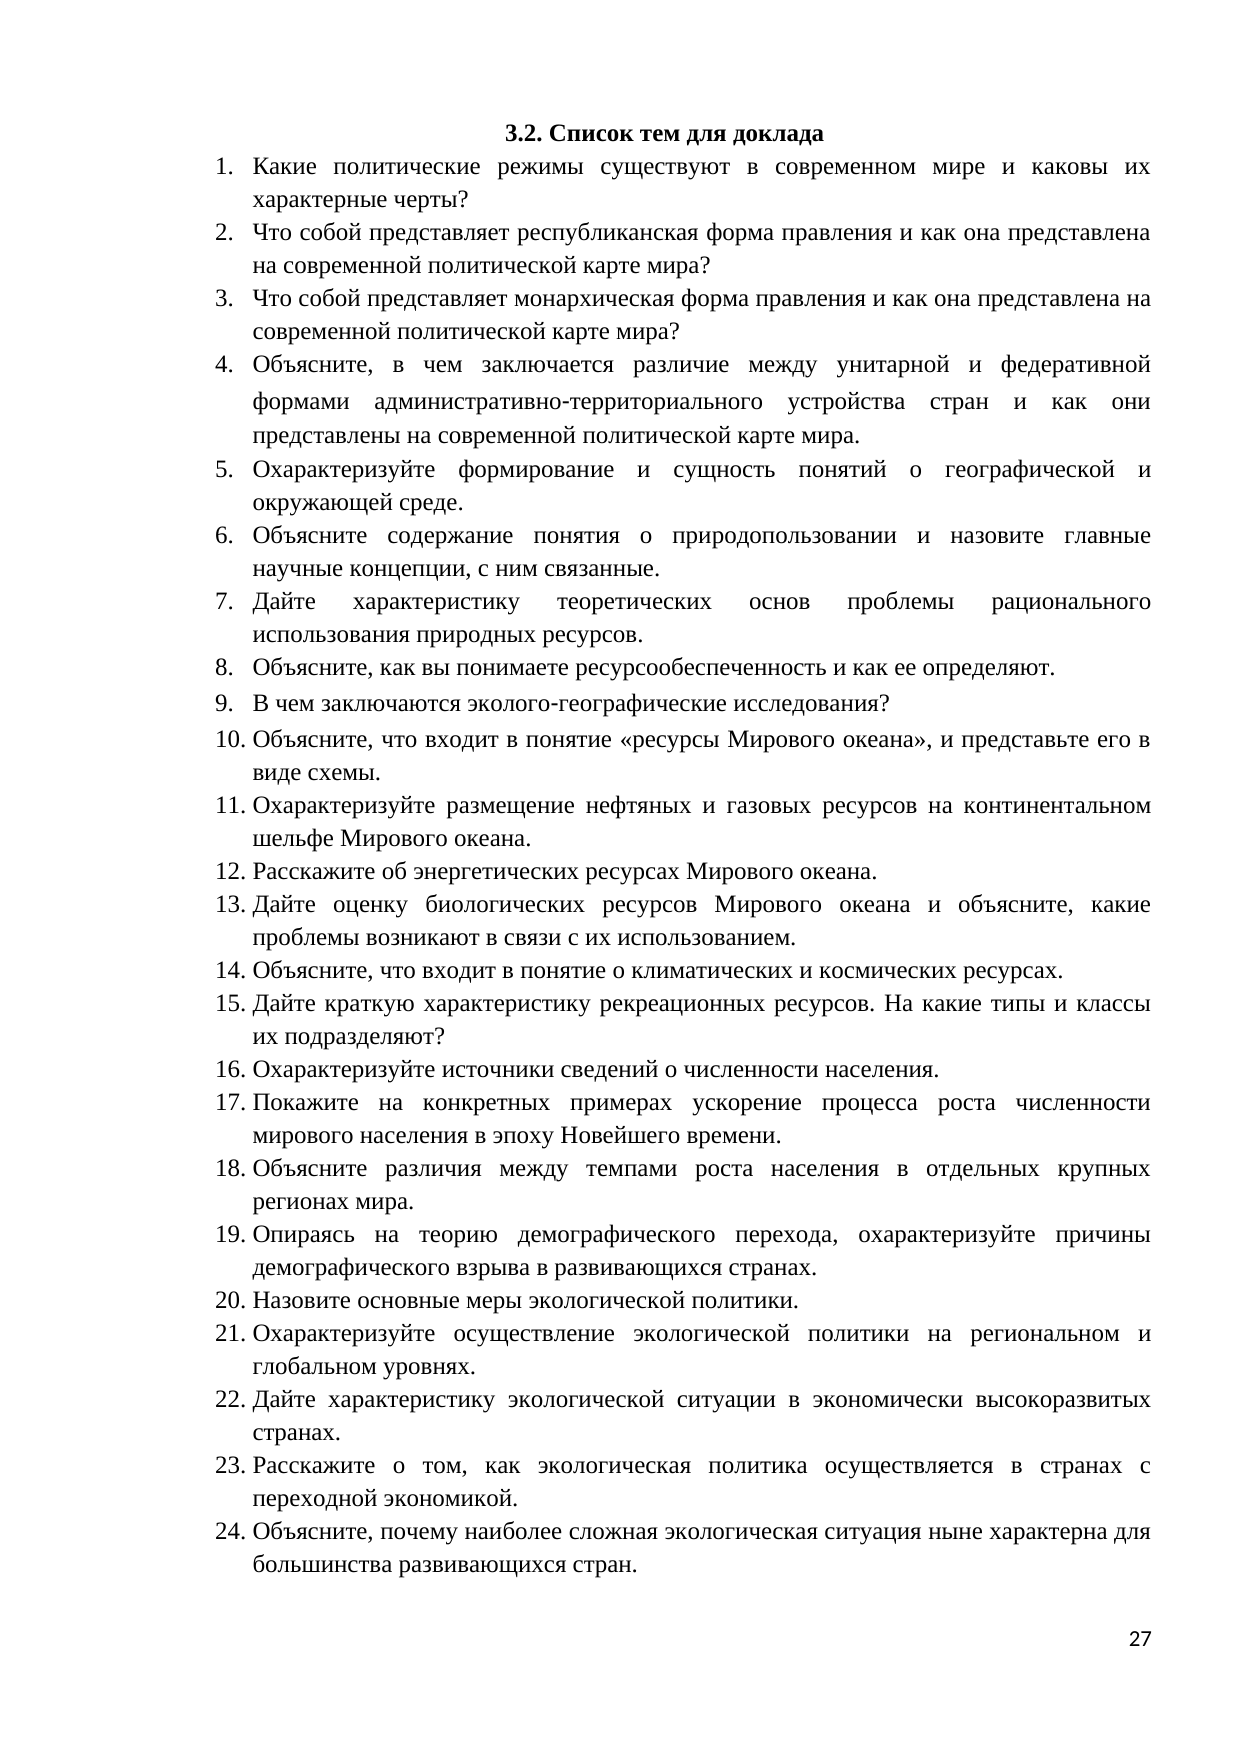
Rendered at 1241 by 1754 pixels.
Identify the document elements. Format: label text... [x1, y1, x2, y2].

list Охарактеризуйте источники сведений о численности населения. [215, 1054, 1152, 1083]
list Что собой представляет республиканская форма правления и как она представлена на современной политической карте мира? [215, 217, 1152, 279]
list Объясните, почему наиболее сложная экологическая ситуация ныне характерна для большинства развивающихся стран. [215, 1516, 1152, 1578]
list Объясните, что входит в понятие о климатических и космических ресурсах. [215, 955, 1152, 984]
text 3.2. Список тем для доклада [177, 118, 1152, 147]
list Дайте краткую характеристику рекреационных ресурсов. На какие типы и классы их подразделяют? [215, 988, 1152, 1050]
list Расскажите о том, как экологическая политика осуществляется в странах с переходной экономикой. [215, 1450, 1152, 1512]
list Объясните содержание понятия о природопользовании и назовите главные научные концепции, с ним связанные. [215, 520, 1152, 581]
list Дайте характеристику экологической ситуации в экономически высокоразвитых странах. [215, 1384, 1152, 1446]
list Покажите на конкретных примерах ускорение процесса роста численности мирового населения в эпоху Новейшего времени. [215, 1087, 1152, 1149]
list Охарактеризуйте размещение нефтяных и газовых ресурсов на континентальном шельфе Мирового океана. [215, 790, 1152, 852]
list Объясните, в чем заключается различие между унитарной и федеративной формами административно‑территориального устройства стран и как они представлены на современной политической карте мира. [215, 349, 1152, 449]
list В чем заключаются эколого‑географические исследования? [215, 685, 1152, 719]
list Расскажите об энергетических ресурсах Мирового океана. [215, 856, 1152, 885]
list Дайте оценку биологических ресурсов Мирового океана и объясните, какие проблемы возникают в связи с их использованием. [215, 889, 1152, 951]
list Какие политические режимы существуют в современном мире и каковы их характерные черты? [215, 151, 1152, 213]
list Объясните, что входит в понятие «ресурсы Мирового океана», и представьте его в виде схемы. [215, 724, 1152, 786]
list Объясните, как вы понимаете ресурсообеспеченность и как ее определяют. [215, 652, 1152, 681]
list Объясните различия между темпами роста населения в отдельных крупных регионах мира. [215, 1153, 1152, 1215]
list Опираясь на теорию демографического перехода, охарактеризуйте причины демографического взрыва в развивающихся странах. [215, 1219, 1152, 1281]
list Дайте характеристику теоретических основ проблемы рационального использования природных ресурсов. [215, 586, 1152, 647]
list Что собой представляет монархическая форма правления и как она представлена на современной политической карте мира? [215, 283, 1152, 345]
list Назовите основные меры экологической политики. [215, 1285, 1152, 1314]
list Охарактеризуйте формирование и сущность понятий о географической и окружающей среде. [215, 454, 1152, 515]
list Охарактеризуйте осуществление экологической политики на региональном и глобальном уровнях. [215, 1318, 1152, 1380]
